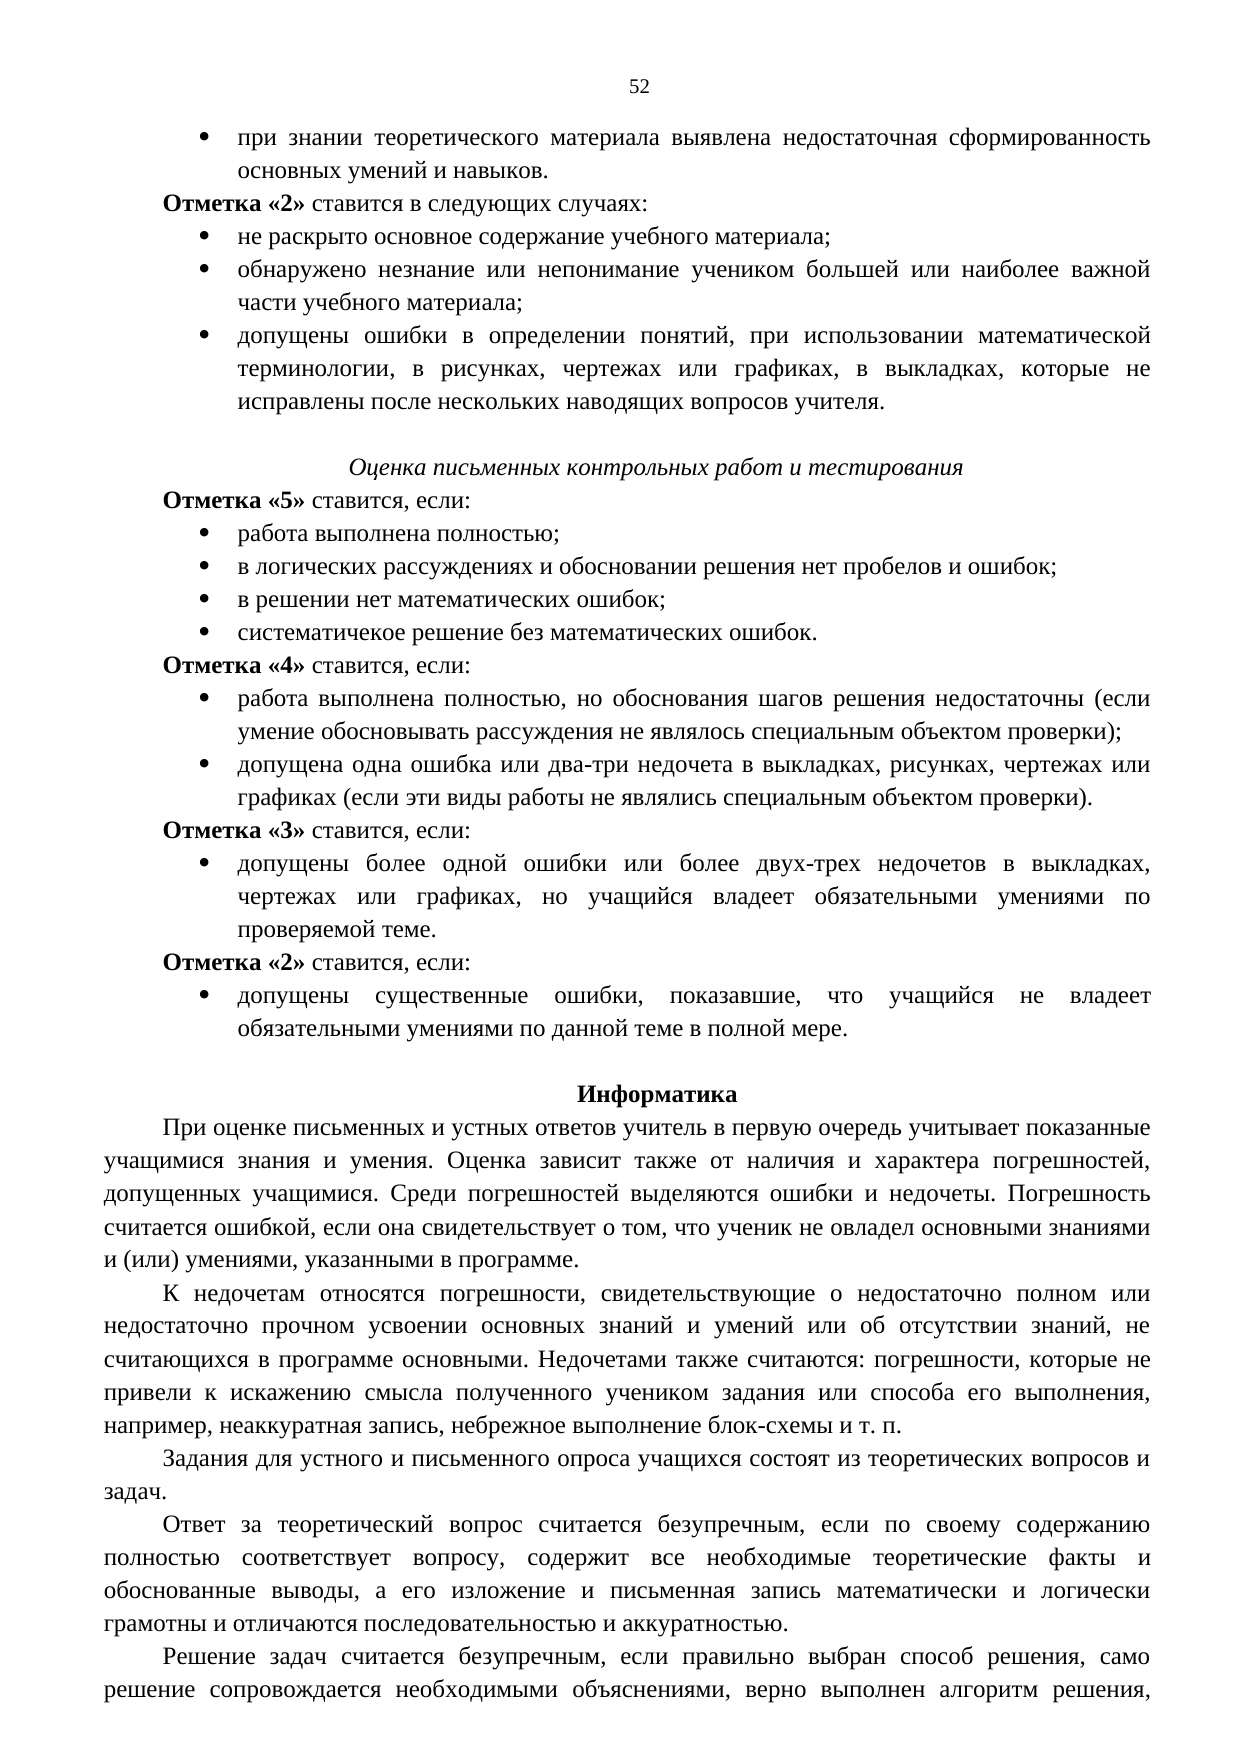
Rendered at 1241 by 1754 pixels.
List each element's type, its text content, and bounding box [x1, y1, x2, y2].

text Отметка «2» ставится в следующих случаях: [103, 188, 1152, 217]
list допущены более одной ошибки или более двух-трех недочетов в выкладках, чертежах или графиках, но учащийся владеет обязательными умениями по проверяемой теме. [200, 848, 1152, 943]
list допущены существенные ошибки, показавшие, что учащийся не владеет обязательными умениями по данной теме в полной мере. [200, 980, 1152, 1042]
list в логических рассуждениях и обосновании решения нет пробелов и ошибок; [200, 551, 1152, 580]
text Информатика [103, 1079, 1152, 1108]
list систематичекое решение без математических ошибок. [200, 617, 1152, 646]
list работа выполнена полностью; [200, 518, 1152, 547]
text Оценка письменных контрольных работ и тестирования [103, 452, 1152, 481]
text При оценке письменных и устных ответов учитель в первую очередь учитывает показанные учащимися знания и умения. Оценка зависит также от наличия и характера погрешностей, допущенных учащимися. Среди погрешностей выделяются ошибки и недочеты. Погрешность считается ошибкой, если она свидетельствует о том, что ученик не овладел основными знаниями и (или) умениями, указанными в программе. [103, 1112, 1152, 1273]
list допущена одна ошибка или два-три недочета в выкладках, рисунках, чертежах или графиках (если эти виды работы не являлись специальным объектом проверки). [200, 749, 1152, 811]
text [103, 1641, 1152, 1703]
list в решении нет математических ошибок; [200, 584, 1152, 613]
list при знании теоретического материала выявлена недостаточная сформированность основных умений и навыков. [200, 122, 1152, 184]
text К недочетам относятся погрешности, свидетельствующие о недостаточно полном или недостаточно прочном усвоении основных знаний и умений или об отсутствии знаний, не считающихся в программе основными. Недочетами также считаются: погрешности, которые не привели к искажению смысла полученного учеником задания или способа его выполнения, например, неаккуратная запись, небрежное выполнение блок-схемы и т. п. [103, 1278, 1152, 1438]
text Задания для устного и письменного опроса учащихся состоят из теоретических вопросов и задач. [103, 1443, 1152, 1504]
text Отметка «4» ставится, если: [103, 650, 1152, 679]
text Отметка «3» ставится, если: [103, 815, 1152, 844]
text Отметка «5» ставится, если: [103, 485, 1152, 514]
list обнаружено незнание или непонимание учеником большей или наиболее важной части учебного материала; [200, 254, 1152, 316]
text Ответ за теоретический вопрос считается безупречным, если по своему содержанию полностью соответствует вопросу, содержит все необходимые теоретические факты и обоснованные выводы, а его изложение и письменная запись математически и логически грамотны и отличаются последовательностью и аккуратностью. [103, 1509, 1152, 1637]
list допущены ошибки в определении понятий, при использовании математической терминологии, в рисунках, чертежах или графиках, в выкладках, которые не исправлены после нескольких наводящих вопросов учителя. [200, 320, 1152, 415]
text Отметка «2» ставится, если: [103, 947, 1152, 976]
list не раскрыто основное содержание учебного материала; [200, 221, 1152, 250]
list работа выполнена полностью, но обоснования шагов решения недостаточны (если умение обосновывать рассуждения не являлось специальным объектом проверки); [200, 683, 1152, 745]
